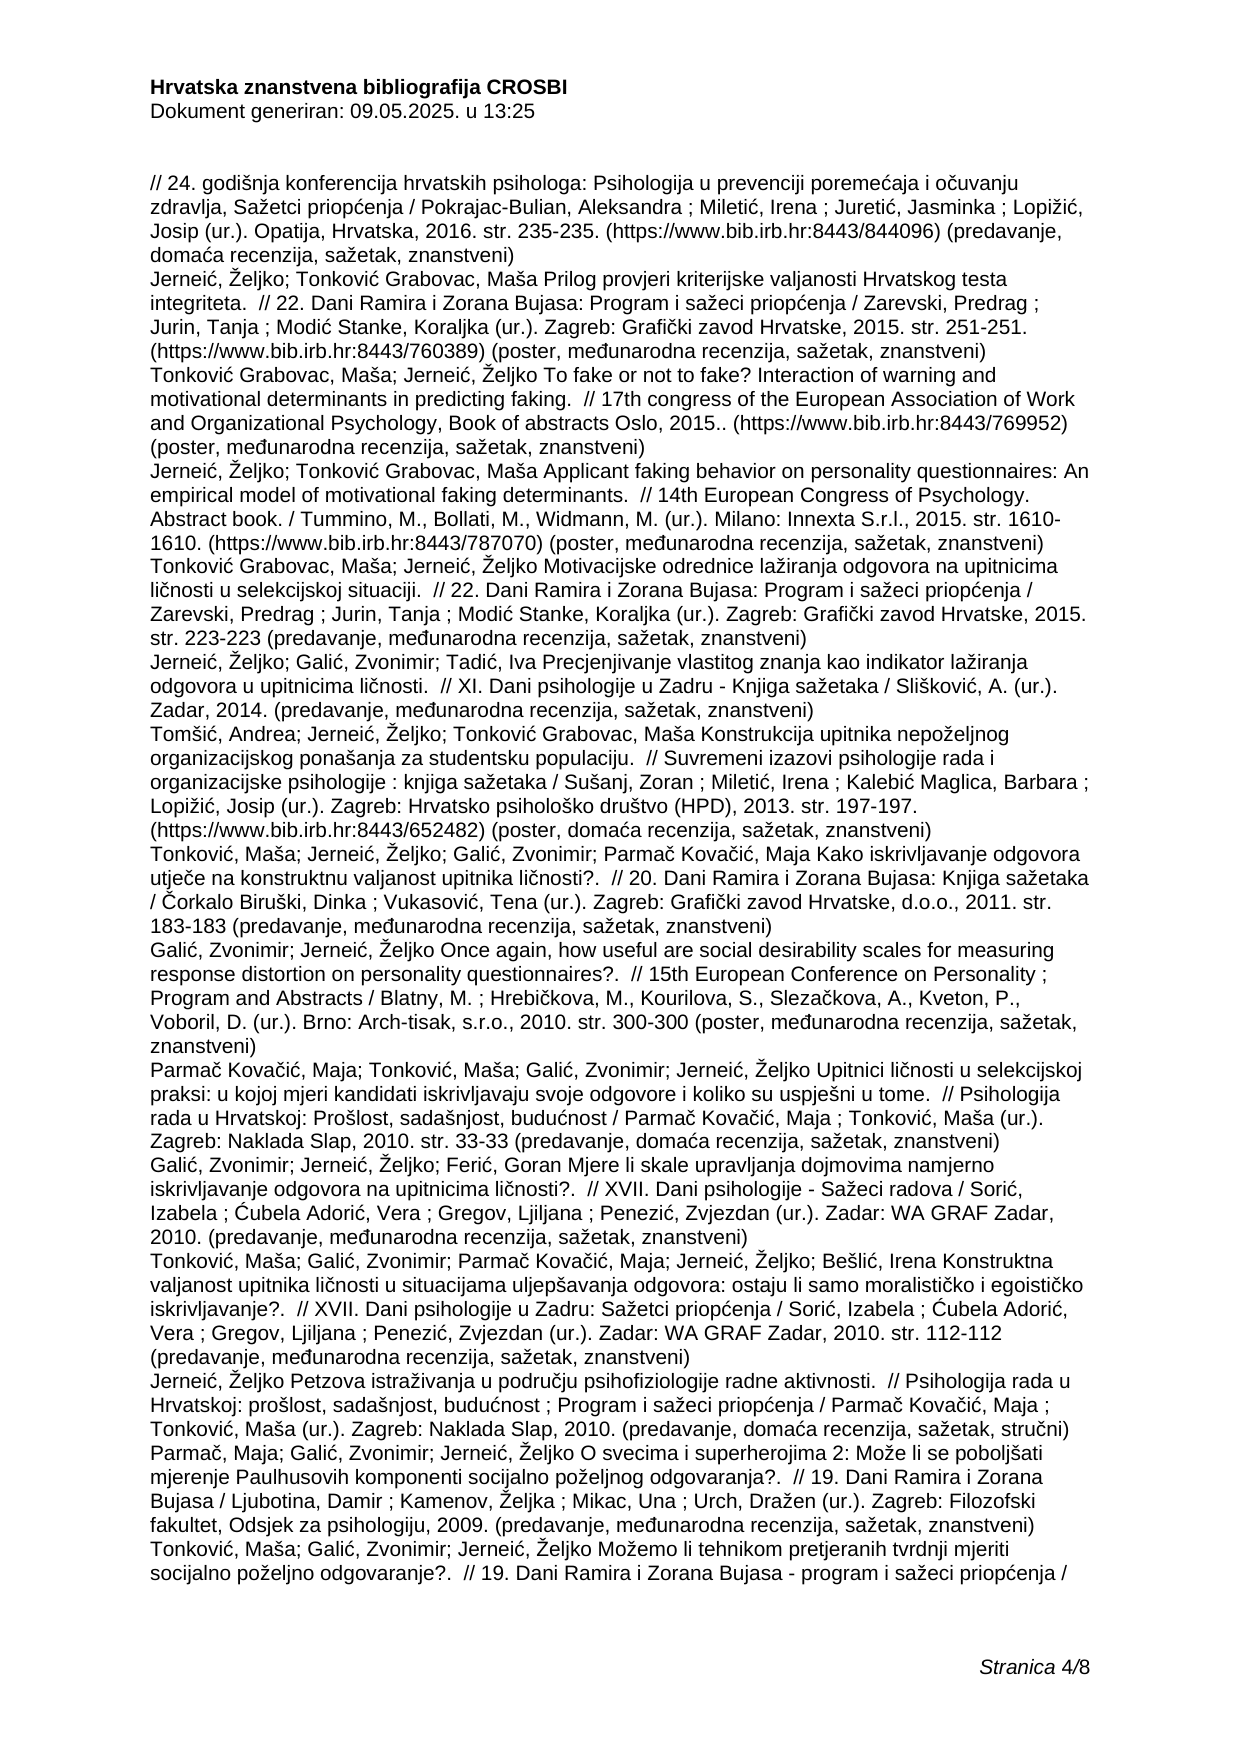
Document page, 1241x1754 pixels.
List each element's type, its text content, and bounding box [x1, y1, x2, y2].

text Tonković, Maša; Galić, Zvonimir; Parmač Kovačić, Maja; Jerneić, Željko; Bešlić, Irena [150, 1249, 1090, 1369]
text Parmač Kovačić, Maja; Tonković, Maša; Galić, Zvonimir; Jerneić, Željko [150, 1057, 1090, 1153]
text Jerneić, Željko; Tonković Grabovac, Maša [150, 267, 1090, 363]
text Jerneić, Željko [150, 1369, 1090, 1441]
text Tomšić, Andrea; Jerneić, Željko; Tonković Grabovac, Maša [150, 722, 1090, 842]
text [150, 1537, 1090, 1584]
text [150, 171, 1090, 267]
text Tonković, Maša; Jerneić, Željko; Galić, Zvonimir; Parmač Kovačić, Maja [150, 842, 1090, 938]
text Tonković Grabovac, Maša; Jerneić, Željko [150, 363, 1090, 458]
text Jerneić, Željko; Tonković Grabovac, Maša [150, 458, 1090, 554]
text Parmač, Maja; Galić, Zvonimir; Jerneić, Željko [150, 1441, 1090, 1537]
text Tonković Grabovac, Maša; Jerneić, Željko [150, 554, 1090, 650]
text Galić, Zvonimir; Jerneić, Željko; Ferić, Goran [150, 1153, 1090, 1249]
text Galić, Zvonimir; Jerneić, Željko [150, 938, 1090, 1057]
text Jerneić, Željko; Galić, Zvonimir; Tadić, Iva [150, 650, 1090, 722]
